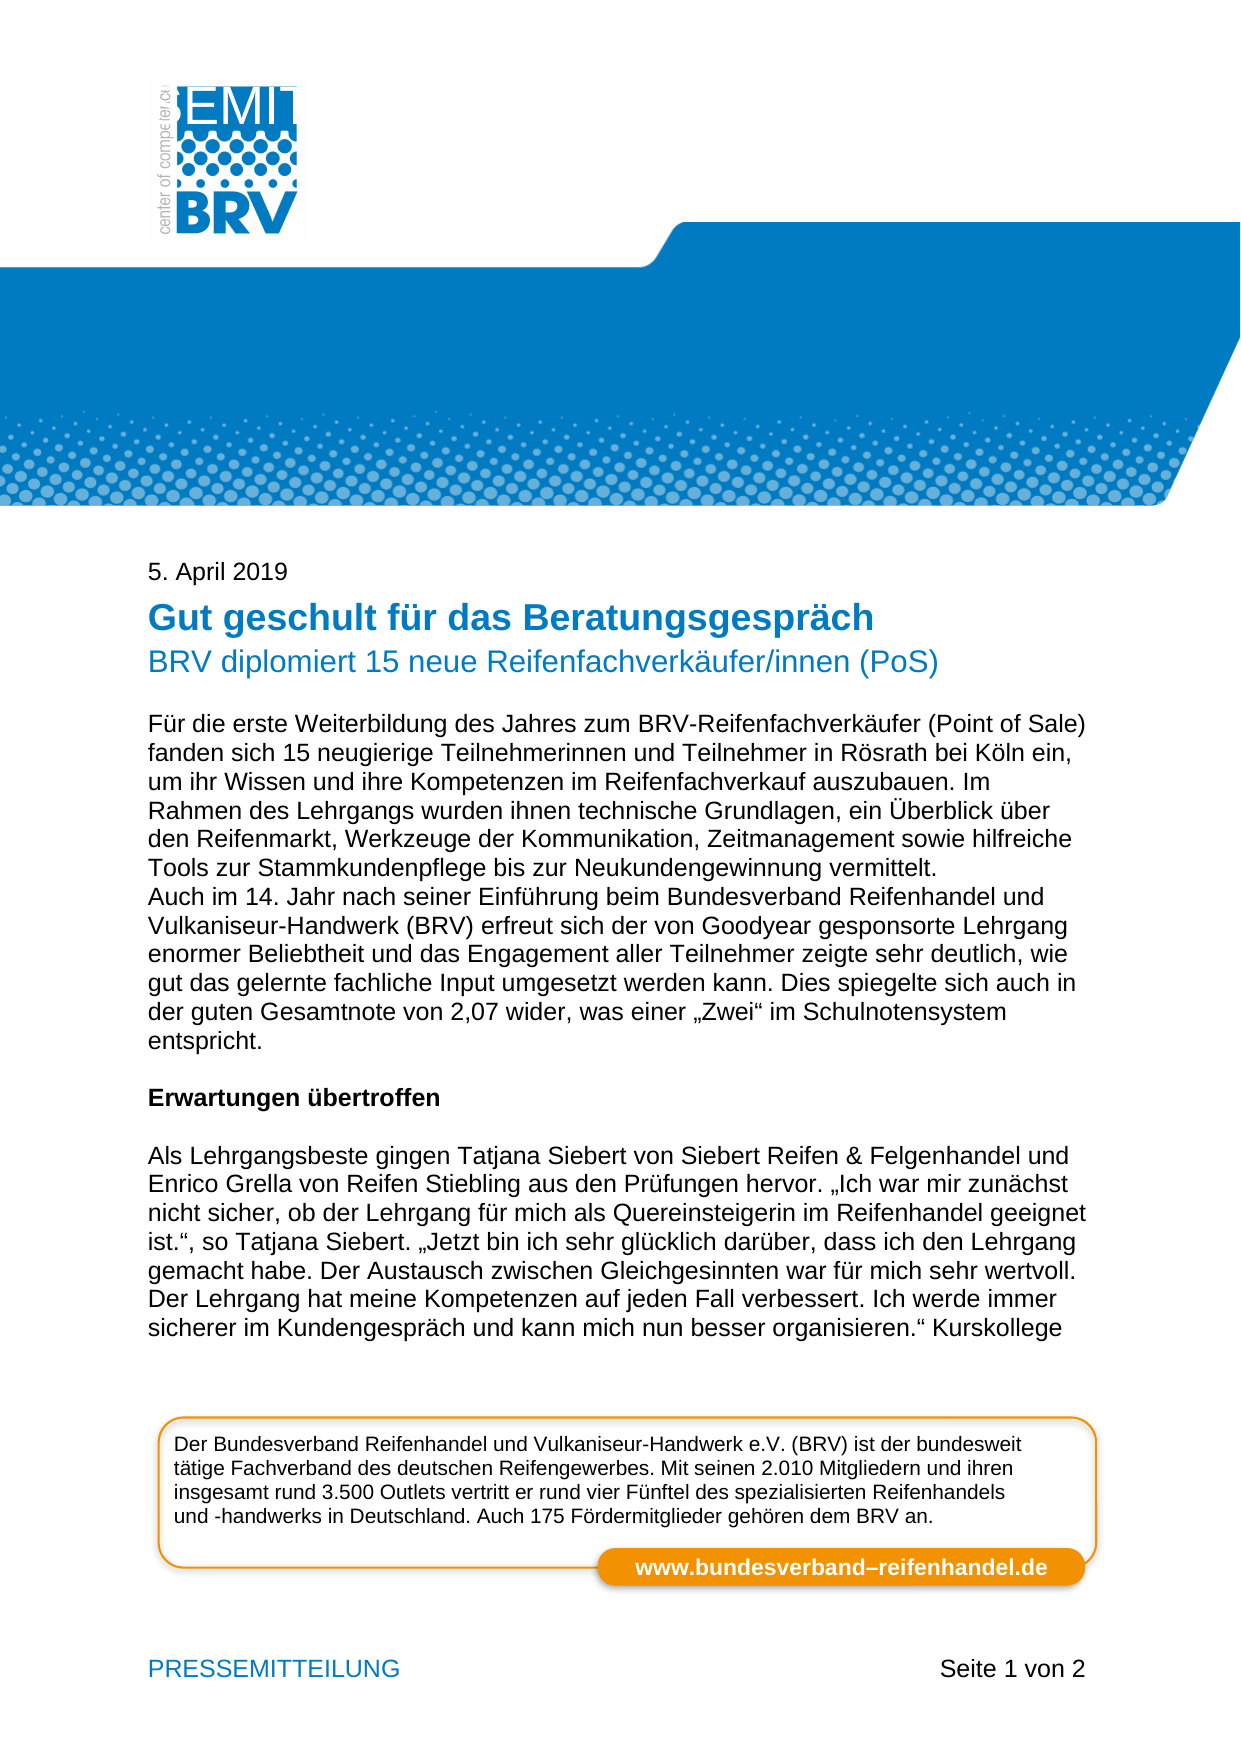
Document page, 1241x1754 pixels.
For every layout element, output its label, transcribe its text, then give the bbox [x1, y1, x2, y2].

text Für die erste Weiterbildung des Jahres zum BRV-Reifenfachverkäufer (Point of Sale) fanden sich 15 neugierige Teilnehmerinnen und Teilnehmer in Rösrath bei Köln ein, um ihr Wissen und ihre Kompetenzen im Reifenfachverkauf auszubauen. Im Rahmen des Lehrgangs wurden ihnen technische Grundlagen, ein Überblick über den Reifenmarkt, Werkzeuge der Kommunikation, Zeitmanagement sowie hilfreiche Tools zur Stammkundenpflege bis zur Neukundengewinnung vermittelt. [148, 709, 1092, 882]
text Erwartungen übertroffen [148, 1083, 1092, 1112]
text 5. April 2019 [148, 547, 1092, 589]
text Auch im 14. Jahr nach seiner Einführung beim Bundesverband Reifenhandel und Vulkaniseur-Handwerk (BRV) erfreut sich der von Goodyear gesponsorte Lehrgang enormer Beliebtheit und das Engagement aller Teilnehmer zeigte sehr deutlich, wie gut das gelernte fachliche Input umgesetzt werden kann. Dies spiegelte sich auch in der guten Gesamtnote von 2,07 wider, was einer „Zwei“ im Schulnotensystem entspricht. [148, 882, 1092, 1054]
text Gut geschult für das Beratungsgespräch [148, 597, 1092, 639]
picture [0, 79, 1241, 506]
text BRV diplomiert 15 neue Reifenfachverkäufer/innen (PoS) [148, 639, 1092, 681]
